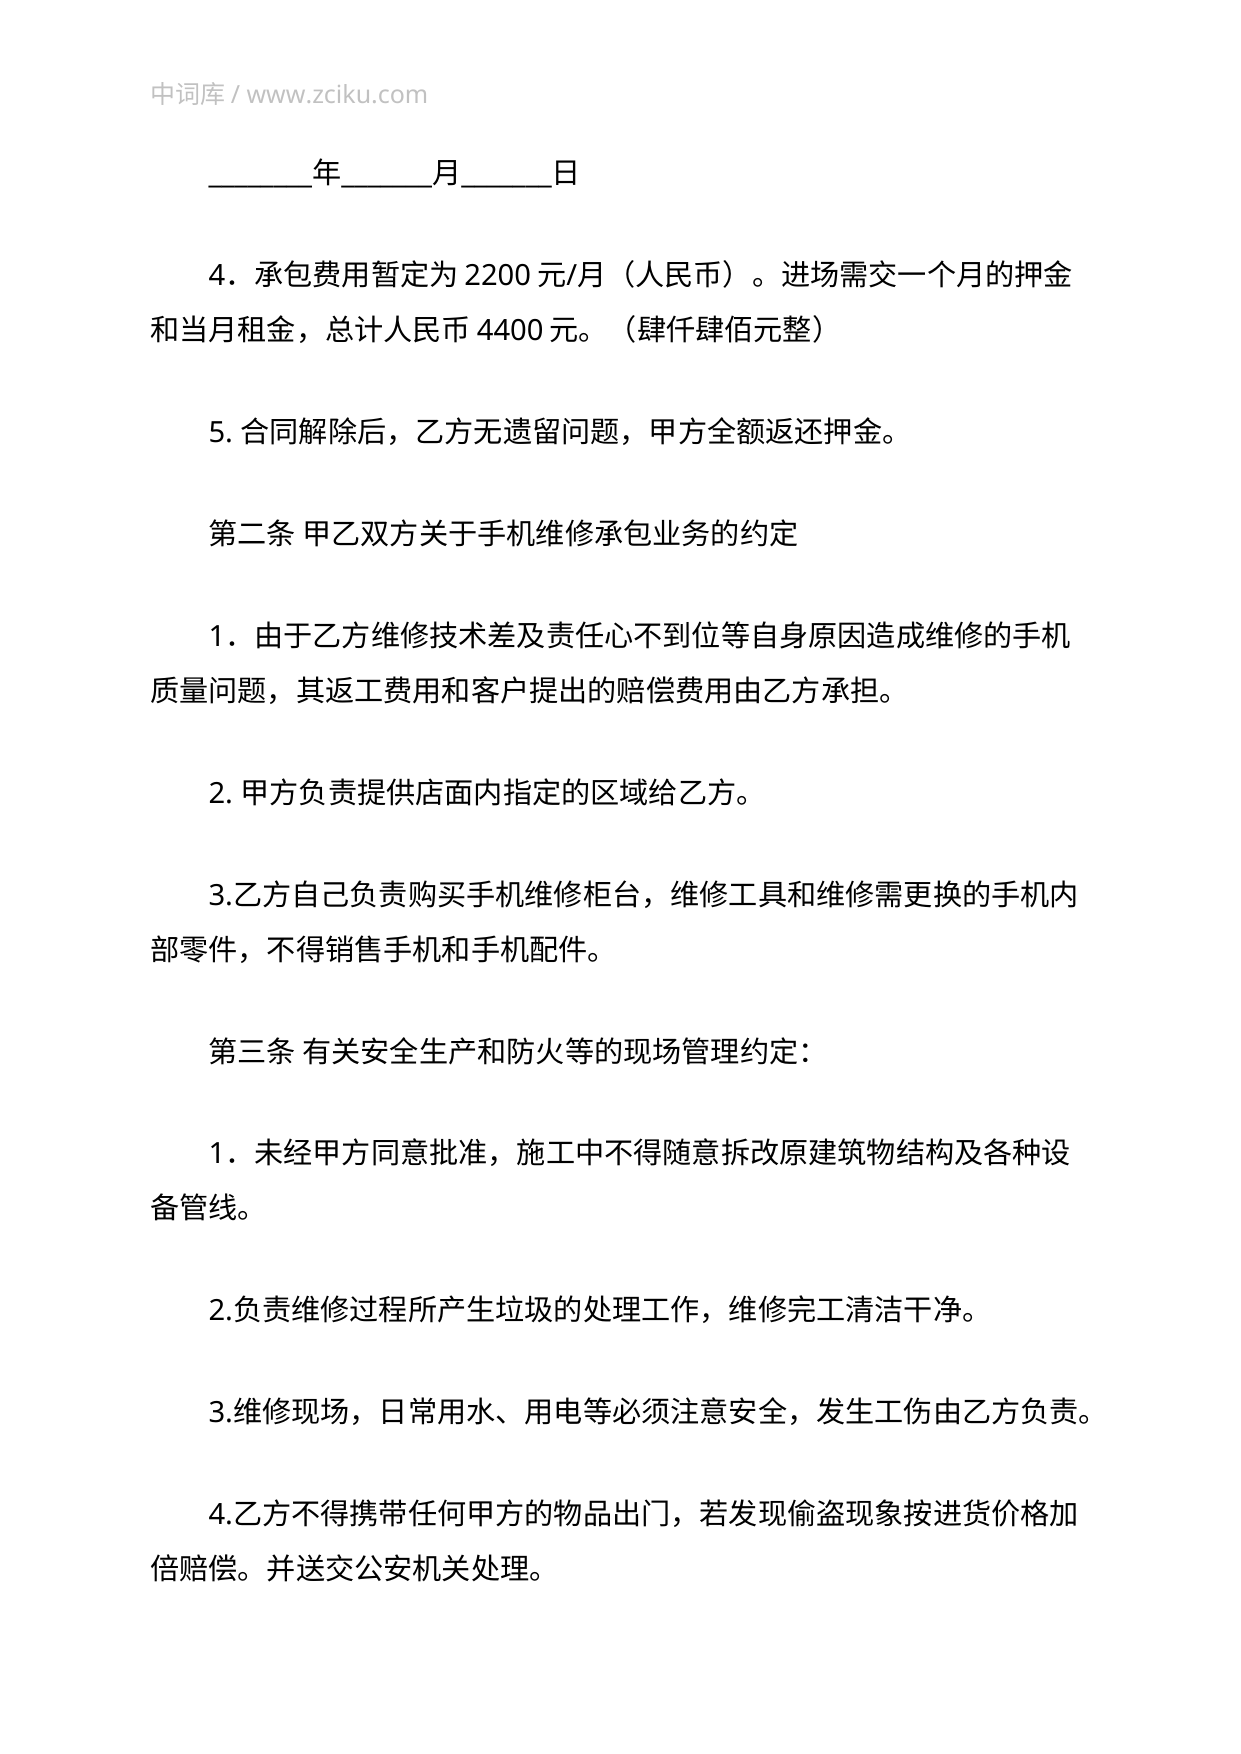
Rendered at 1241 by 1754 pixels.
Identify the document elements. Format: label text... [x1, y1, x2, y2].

text ________年_______月_______日 [150, 150, 1090, 192]
text 5. 合同解除后，乙方无遗留问题，甲方全额返还押金。 [150, 409, 1090, 451]
text 第三条 有关安全生产和防火等的现场管理约定： [150, 1028, 1090, 1071]
text 3.乙方自己负责购买手机维修柜台，维修工具和维修需更换的手机内部零件，不得销售手机和手机配件。 [150, 871, 1090, 969]
text 4．承包费用暂定为2200元/月（人民币）。进场需交一个月的押金和当月租金，总计人民币4400元。（肆仟肆佰元整） [150, 252, 1090, 349]
text 4.乙方不得携带任何甲方的物品出门，若发现偷盗现象按进货价格加倍赔偿。并送交公安机关处理。 [150, 1491, 1090, 1588]
text 第二条 甲乙双方关于手机维修承包业务的约定 [150, 511, 1090, 553]
text 2.负责维修过程所产生垃圾的处理工作，维修完工清洁干净。 [150, 1287, 1090, 1329]
text 3.维修现场，日常用水、用电等必须注意安全，发生工伤由乙方负责。 [150, 1389, 1090, 1431]
text 1．未经甲方同意批准，施工中不得随意拆改原建筑物结构及各种设备管线。 [150, 1130, 1090, 1227]
text 2. 甲方负责提供店面内指定的区域给乙方。 [150, 769, 1090, 812]
text 1．由于乙方维修技术差及责任心不到位等自身原因造成维修的手机质量问题，其返工费用和客户提出的赔偿费用由乙方承担。 [150, 613, 1090, 710]
